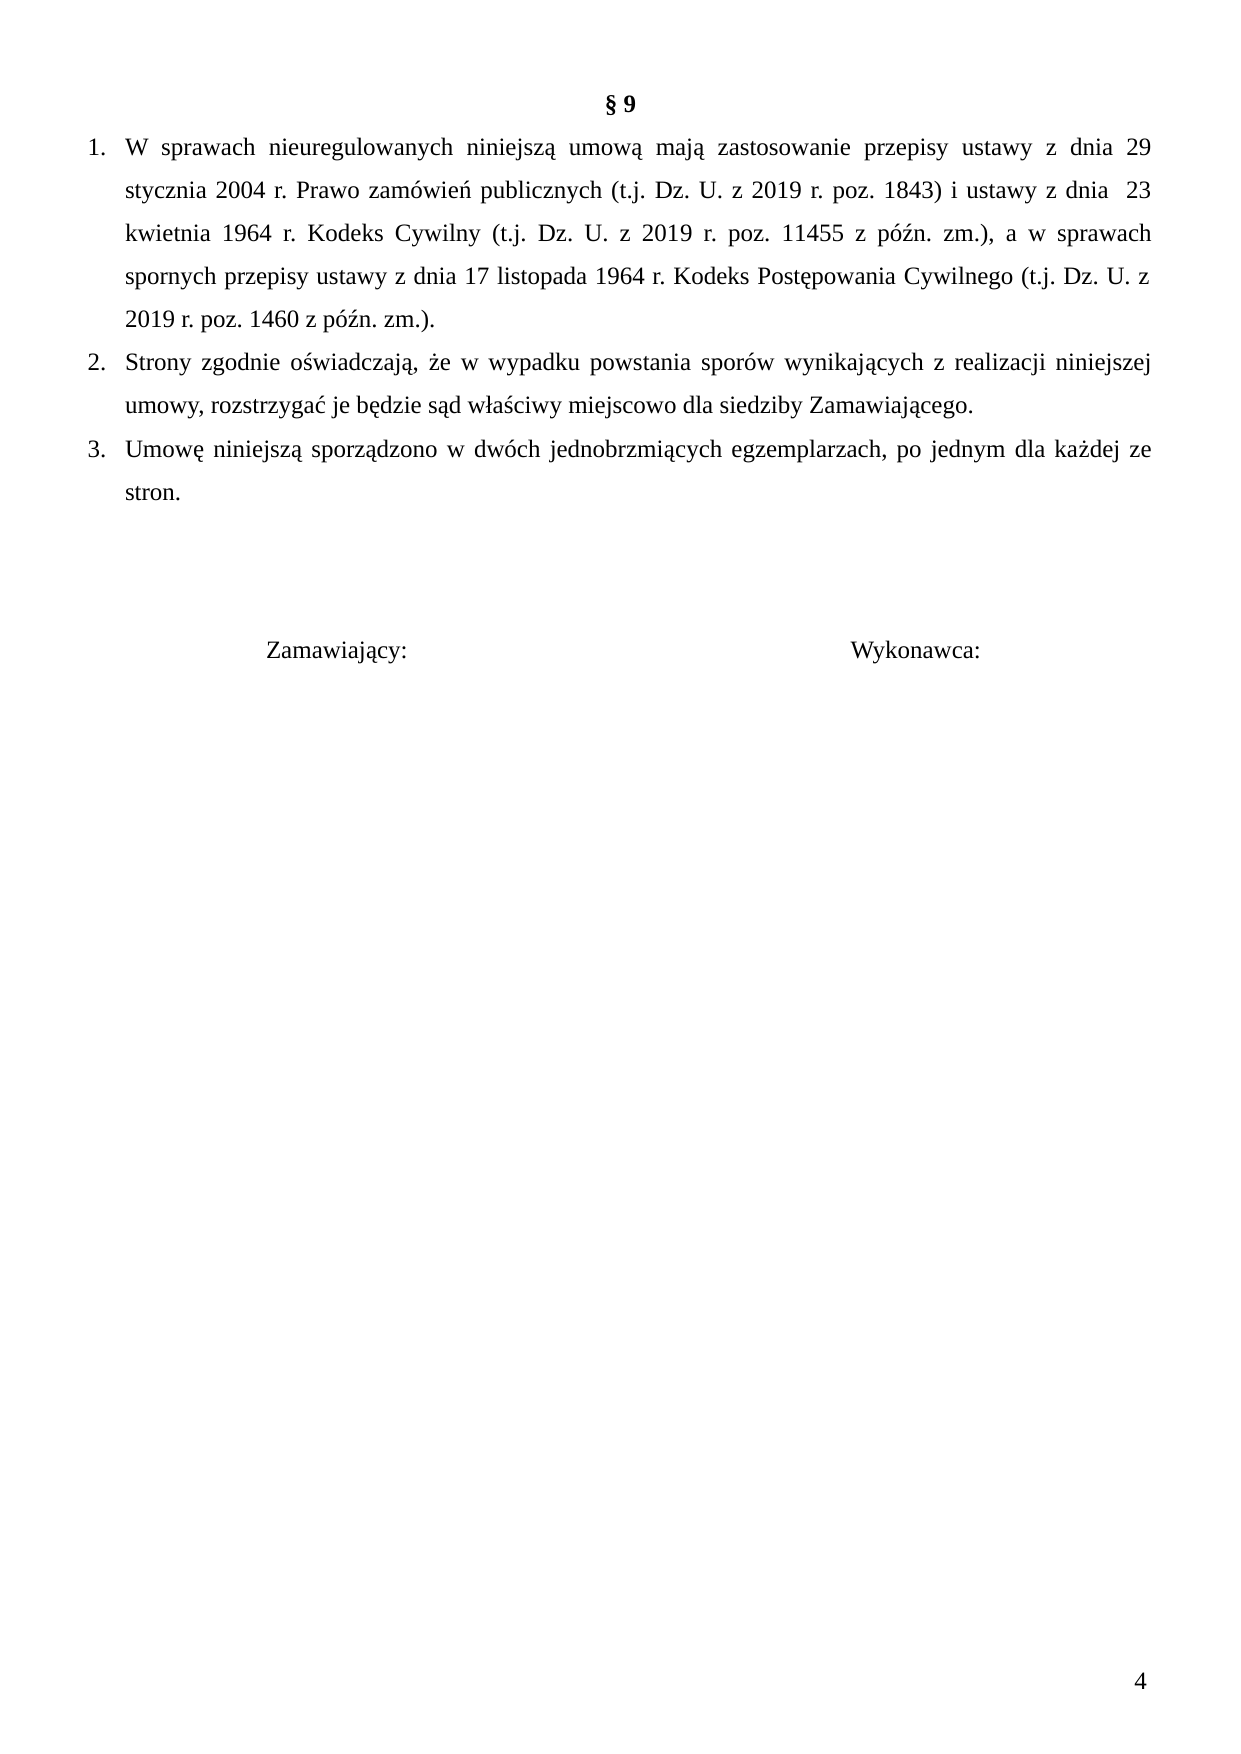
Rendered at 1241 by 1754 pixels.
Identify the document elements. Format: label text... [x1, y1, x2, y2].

text Zamawiający: Wykonawca: [89, 635, 1152, 664]
list W sprawach nieuregulowanych niniejszą umową mają zastosowanie przepisy ustawy z dnia 29 stycznia 2004 r. Prawo zamówień publicznych (t.j. Dz. U. z 2019 r. poz. 1843) i ustawy z dnia 23 kwietnia 1964 r. Kodeks Cywilny (t.j. Dz. U. z 2019 r. poz. 11455 z późn. zm.), a w sprawach spornych przepisy ustawy z dnia 17 listopada 1964 r. Kodeks Postępowania Cywilnego (t.j. Dz. U. z 2019 r. poz. 1460 z późn. zm.). [87, 132, 1152, 333]
text § 9 [89, 89, 1152, 117]
list Strony zgodnie oświadczają, że w wypadku powstania sporów wynikających z realizacji niniejszej umowy, rozstrzygać je będzie sąd właściwy miejscowo dla siedziby Zamawiającego. [87, 347, 1152, 419]
list Umowę niniejszą sporządzono w dwóch jednobrzmiących egzemplarzach, po jednym dla każdej ze stron. [87, 434, 1152, 506]
